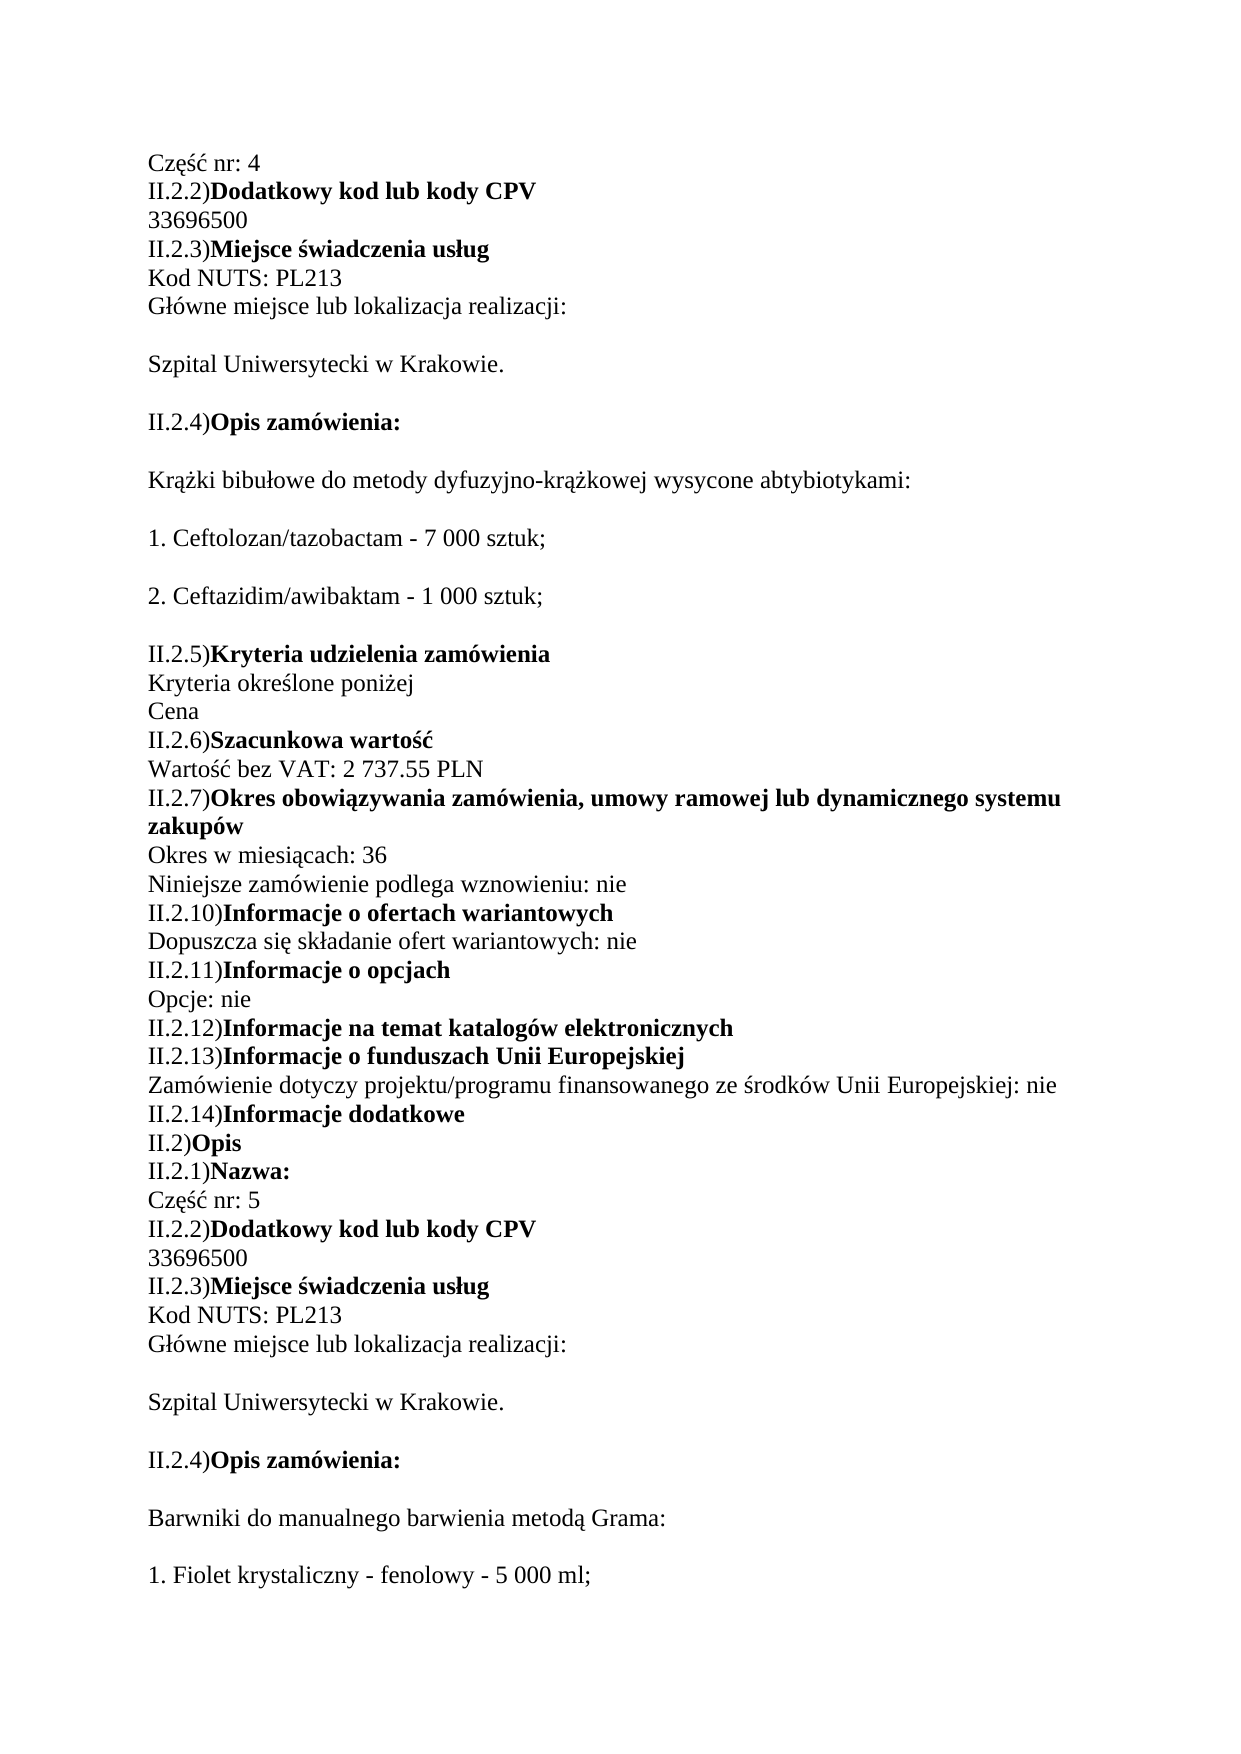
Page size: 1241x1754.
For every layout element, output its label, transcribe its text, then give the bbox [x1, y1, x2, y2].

text II.2.5)Kryteria udzielenia zamówienia [148, 639, 1093, 668]
text Barwniki do manualnego barwienia metodą Grama: [148, 1503, 1093, 1531]
text 2. Ceftazidim/awibaktam - 1 000 sztuk; [148, 581, 1093, 610]
text Szpital Uniwersytecki w Krakowie. [148, 349, 1093, 378]
text 33696500 [148, 205, 1093, 234]
text II.2.14)Informacje dodatkowe [148, 1099, 1093, 1128]
text 1. Fiolet krystaliczny - fenolowy - 5 000 ml; [148, 1561, 1093, 1589]
text Kod NUTS: PL213 [148, 1300, 1093, 1329]
text II.2.2)Dodatkowy kod lub kody CPV [148, 1214, 1093, 1243]
text II.2.3)Miejsce świadczenia usług [148, 234, 1093, 263]
text Szpital Uniwersytecki w Krakowie. [148, 1387, 1093, 1416]
text II.2.13)Informacje o funduszach Unii Europejskiej [148, 1041, 1093, 1070]
text II.2.3)Miejsce świadczenia usług [148, 1271, 1093, 1300]
text Część nr: 4 [148, 148, 1093, 176]
text II.2)Opis [148, 1128, 1093, 1156]
text II.2.6)Szacunkowa wartość [148, 725, 1093, 754]
text Część nr: 5 [148, 1185, 1093, 1214]
text Dopuszcza się składanie ofert wariantowych: nie [148, 926, 1093, 955]
text Główne miejsce lub lokalizacja realizacji: [148, 291, 1093, 320]
text II.2.7)Okres obowiązywania zamówienia, umowy ramowej lub dynamicznego systemu zakupów [148, 783, 1093, 840]
text 33696500 [148, 1243, 1093, 1271]
text Kod NUTS: PL213 [148, 263, 1093, 291]
text II.2.10)Informacje o ofertach wariantowych [148, 898, 1093, 926]
text II.2.4)Opis zamówienia: [148, 407, 1093, 436]
text Wartość bez VAT: 2 737.55 PLN [148, 754, 1093, 783]
text II.2.11)Informacje o opcjach [148, 955, 1093, 984]
text 1. Ceftolozan/tazobactam - 7 000 sztuk; [148, 523, 1093, 552]
text Krążki bibułowe do metody dyfuzyjno-krążkowej wysycone abtybiotykami: [148, 465, 1093, 494]
text Główne miejsce lub lokalizacja realizacji: [148, 1329, 1093, 1358]
text II.2.12)Informacje na temat katalogów elektronicznych [148, 1013, 1093, 1041]
text II.2.4)Opis zamówienia: [148, 1445, 1093, 1473]
text Niniejsze zamówienie podlega wznowieniu: nie [148, 869, 1093, 898]
text Cena [148, 696, 1093, 725]
text II.2.1)Nazwa: [148, 1156, 1093, 1185]
text Opcje: nie [148, 984, 1093, 1013]
text Okres w miesiącach: 36 [148, 840, 1093, 869]
text Kryteria określone poniżej [148, 668, 1093, 696]
text Zamówienie dotyczy projektu/programu finansowanego ze środków Unii Europejskiej: nie [148, 1070, 1093, 1099]
text II.2.2)Dodatkowy kod lub kody CPV [148, 176, 1093, 205]
